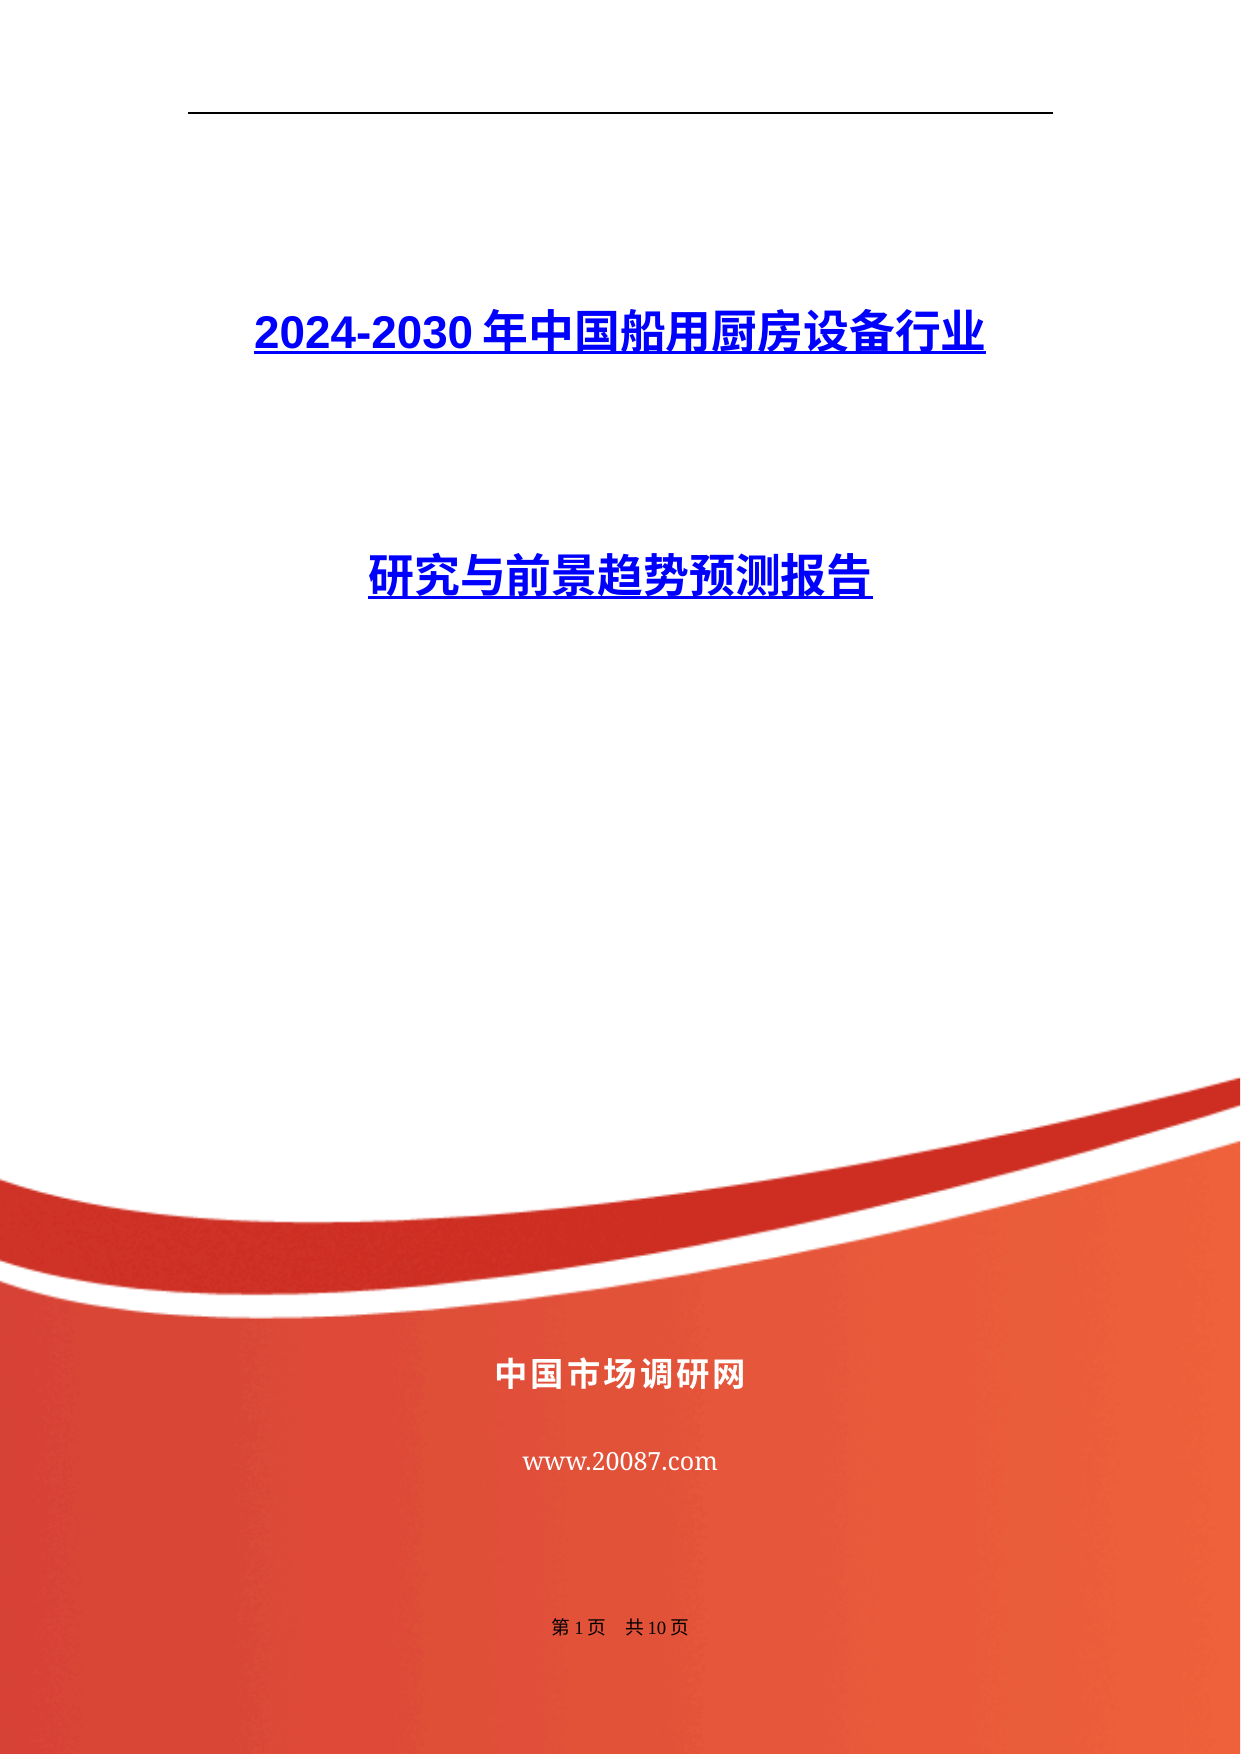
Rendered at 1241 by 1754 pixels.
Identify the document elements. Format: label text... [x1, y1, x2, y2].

picture [0, 1006, 1241, 1754]
subtitle 中国市场调研网 [187, 1339, 1053, 1404]
table_header 2024-2030年中国船用厨房设备行业研究与前景趋势预测报告 [188, 207, 1053, 773]
text www.20087.com [187, 1428, 1053, 1493]
